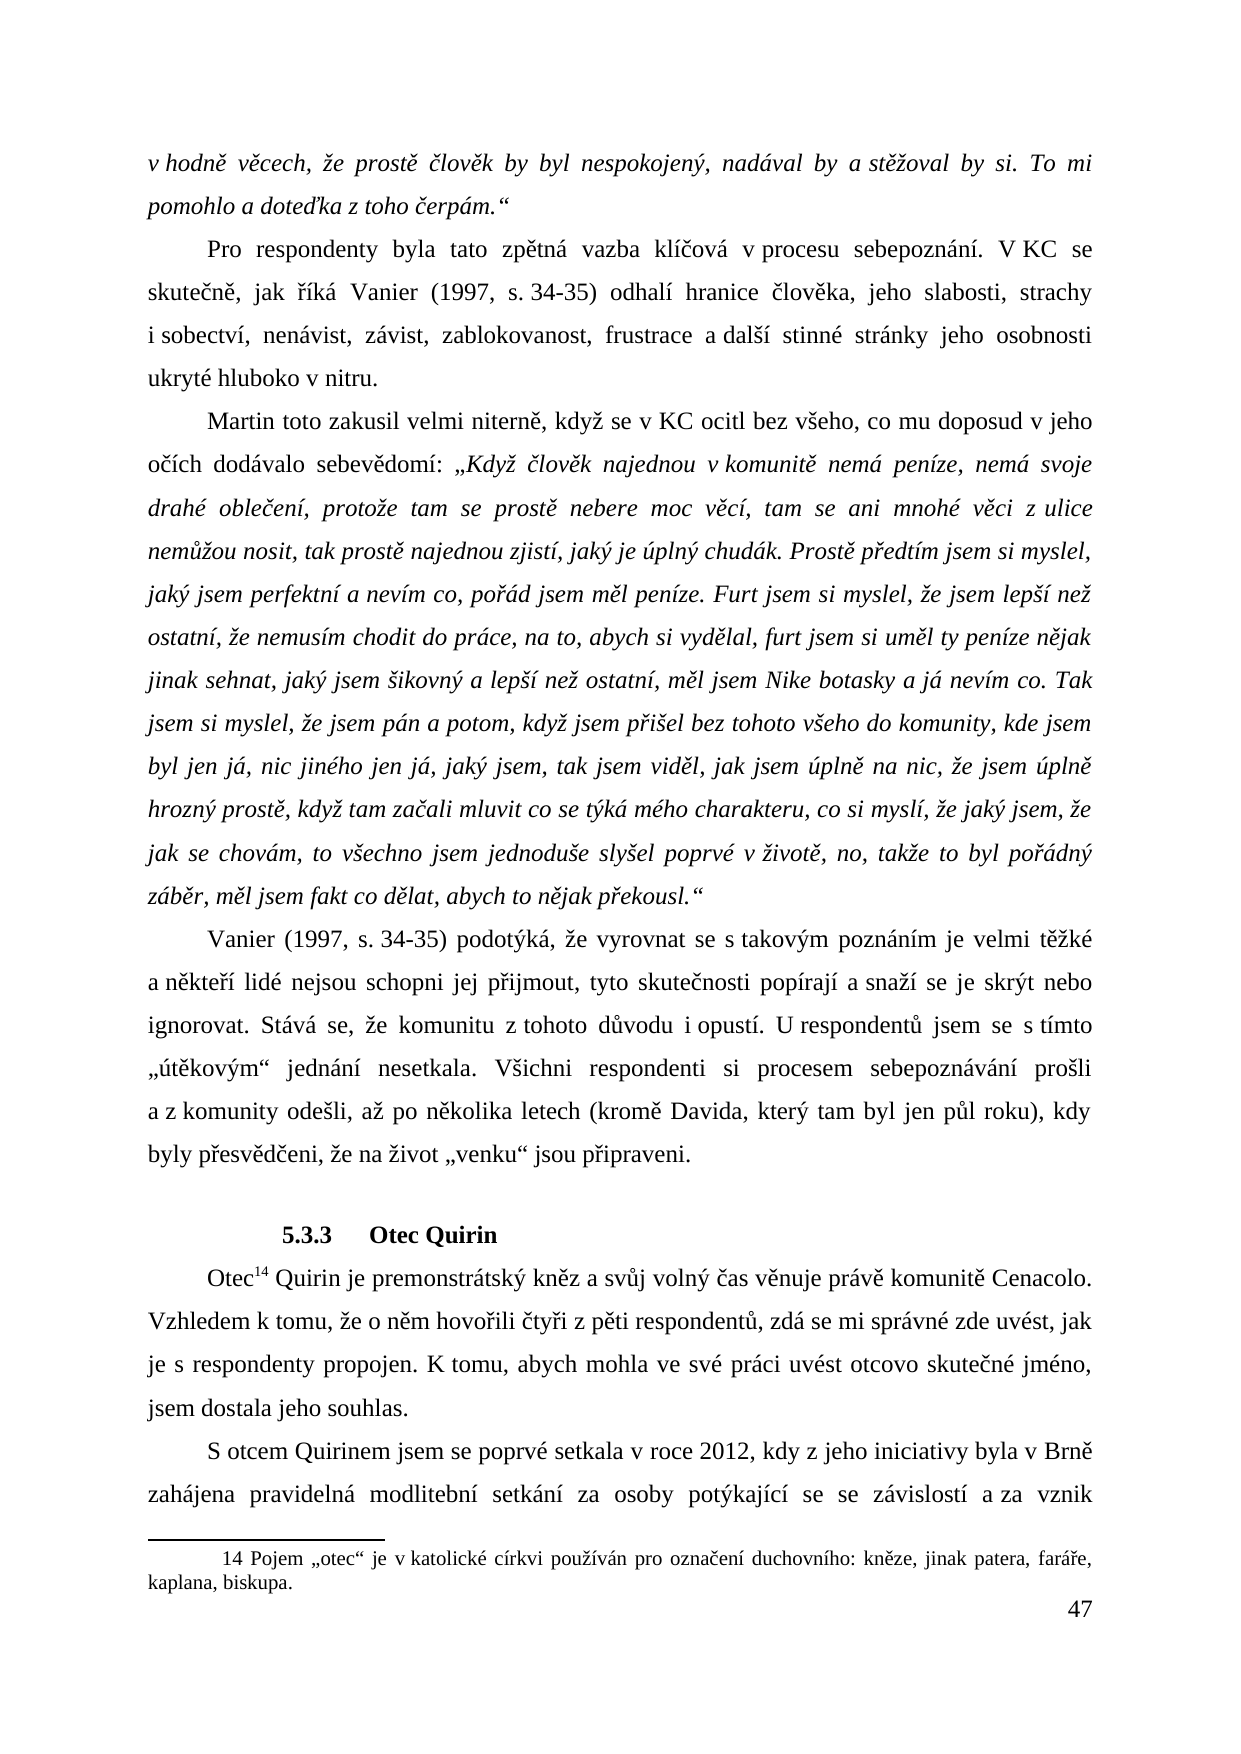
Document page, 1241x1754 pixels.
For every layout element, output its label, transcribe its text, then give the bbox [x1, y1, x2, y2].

text Martin toto zakusil velmi niterně, když se v KC ocitl bez všeho, co mu doposud v jeho očích dodávalo sebevědomí: „Když člověk najednou v komunitě nemá peníze, nemá svoje drahé oblečení, protože tam se prostě nebere moc věcí, tam se ani mnohé věci z ulice nemůžou nosit, tak prostě najednou zjistí, jaký je úplný chudák. Prostě předtím jsem si myslel, jaký jsem perfektní a nevím co, pořád jsem měl peníze. Furt jsem si myslel, že jsem lepší než ostatní, že nemusím chodit do práce, na to, abych si vydělal, furt jsem si uměl ty peníze nějak jinak sehnat, jaký jsem šikovný a lepší než ostatní, měl jsem Nike botasky a já nevím co. Tak jsem si myslel, že jsem pán a potom, když jsem přišel bez tohoto všeho do komunity, kde jsem byl jen já, nic jiného jen já, jaký jsem, tak jsem viděl, jak jsem úplně na nic, že jsem úplně hrozný prostě, když tam začali mluvit co se týká mého charakteru, co si myslí, že jaký jsem, že jak se chovám, to všechno jsem jednoduše slyšel poprvé v životě, no, takže to byl pořádný záběr, měl jsem fakt co dělat, abych to nějak překousl.“ [148, 406, 1093, 909]
text Otec Quirin je premonstrátský kněz a svůj volný čas věnuje právě komunitě Cenacolo. Vzhledem k tomu, že o něm hovořili čtyři z pěti respondentů, zdá se mi správné zde uvést, jak je s respondenty propojen. K tomu, abych mohla ve své práci uvést otcovo skutečné jméno, jsem dostala jeho souhlas. [148, 1263, 1093, 1421]
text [148, 148, 1093, 219]
subtitle Otec Quirin [223, 1220, 1093, 1249]
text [148, 1436, 1093, 1508]
text Vanier (1997, s. 34-35) podotýká, že vyrovnat se s takovým poznáním je velmi těžké a někteří lidé nejsou schopni jej přijmout, tyto skutečnosti popírají a snaží se je skrýt nebo ignorovat. Stává se, že komunitu z tohoto důvodu i opustí. U respondentů jsem se s tímto „útěkovým“ jednání nesetkala. Všichni respondenti si procesem sebepoznávání prošli a z komunity odešli, až po několika letech (kromě Davida, který tam byl jen půl roku), kdy byly přesvědčeni, že na život „venku“ jsou připraveni. [148, 924, 1093, 1168]
text Pro respondenty byla tato zpětná vazba klíčová v procesu sebepoznání. V KC se skutečně, jak říká Vanier (1997, s. 34-35) odhalí hranice člověka, jeho slabosti, strachy i sobectví, nenávist, závist, zablokovanost, frustrace a další stinné stránky jeho osobnosti ukryté hluboko v nitru. [148, 234, 1093, 392]
